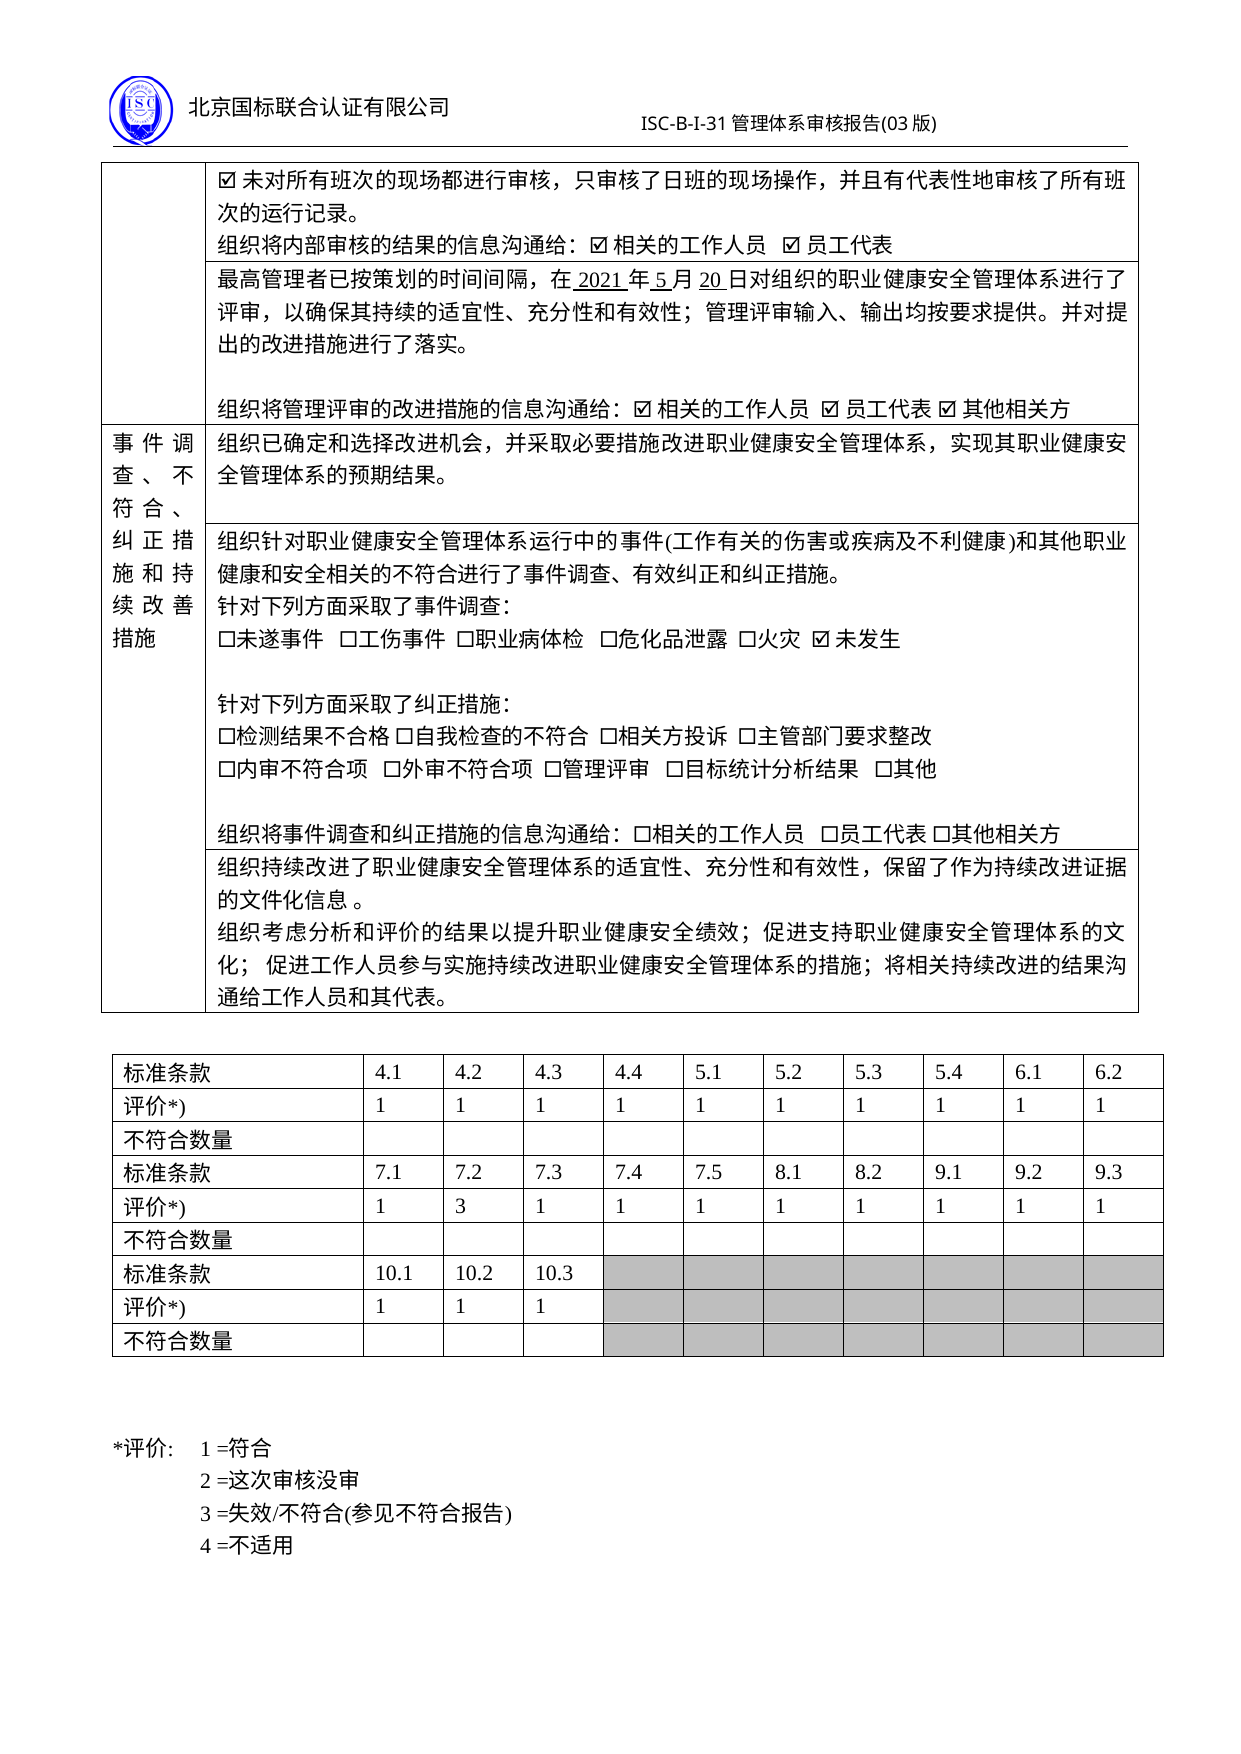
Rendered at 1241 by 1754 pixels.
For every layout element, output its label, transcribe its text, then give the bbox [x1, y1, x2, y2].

table_header 5.3 [844, 1055, 923, 1088]
table_cell 1 [364, 1089, 443, 1121]
table_cell 1 [364, 1290, 443, 1322]
table_header 5.1 [684, 1055, 763, 1088]
table_cell 最高管理者已按策划的时间间隔，在 2021 年 5 月20 日对组织的职业健康安全管理体系进行了评审，以确保其持续的适宜性、充分性和有效性；管理评审输入、输出均按要求提供。并对提出的改进措施进行了落实。 组织将管理评审的改进措施的信息沟通给：相关的工作人员 员工代表 其他相关方 [206, 262, 1138, 424]
table_cell 9.2 [1004, 1156, 1083, 1188]
table_cell [924, 1122, 1003, 1155]
table_cell 8.2 [844, 1156, 923, 1188]
table_cell 事件调查、不符合、纠正措施和持续改善措施 [102, 425, 205, 1012]
table_header 6.1 [1004, 1055, 1083, 1088]
table_cell [1004, 1324, 1083, 1356]
table_cell [604, 1290, 683, 1322]
table_cell 1 [604, 1089, 683, 1121]
table_cell [1084, 1290, 1163, 1322]
table_cell [844, 1223, 923, 1255]
table_cell [1004, 1122, 1083, 1155]
table_cell [924, 1223, 1003, 1255]
table_cell [364, 1324, 443, 1356]
table_cell 3 [444, 1189, 523, 1222]
table_cell [1084, 1223, 1163, 1255]
table_cell 1 [924, 1089, 1003, 1121]
table_cell 7.1 [364, 1156, 443, 1188]
table_cell [844, 1122, 923, 1155]
table_cell [924, 1290, 1003, 1322]
table_cell 标准条款 [113, 1156, 363, 1188]
table_header 4.3 [524, 1055, 603, 1088]
table_cell 1 [1084, 1189, 1163, 1222]
table_header 4.1 [364, 1055, 443, 1088]
table_cell 7.5 [684, 1156, 763, 1188]
table_cell 10.3 [524, 1256, 603, 1289]
table_cell [924, 1256, 1003, 1289]
table_cell 9.1 [924, 1156, 1003, 1188]
table_cell [844, 1324, 923, 1356]
table_cell 1 [684, 1189, 763, 1222]
table_cell [764, 1290, 843, 1322]
table_cell 1 [1084, 1089, 1163, 1121]
table_cell 9.3 [1084, 1156, 1163, 1188]
table_cell 评价*) [113, 1189, 363, 1222]
table_cell [604, 1324, 683, 1356]
table_cell [444, 1122, 523, 1155]
table_cell [764, 1324, 843, 1356]
table_cell 1 [444, 1290, 523, 1322]
table_header 4.2 [444, 1055, 523, 1088]
table_cell [764, 1256, 843, 1289]
table_cell 组织已确定和选择改进机会，并采取必要措施改进职业健康安全管理体系，实现其职业健康安全管理体系的预期结果。 [206, 425, 1138, 523]
table_cell 7.3 [524, 1156, 603, 1188]
text 4 =不适用 [112, 1528, 1128, 1560]
table_cell 1 [444, 1089, 523, 1121]
table_cell 1 [604, 1189, 683, 1222]
table_cell [444, 1223, 523, 1255]
table_cell [764, 1223, 843, 1255]
table_cell [764, 1122, 843, 1155]
table_cell 10.2 [444, 1256, 523, 1289]
table_cell [684, 1122, 763, 1155]
table_cell [684, 1324, 763, 1356]
table_cell 不符合数量 [113, 1223, 363, 1255]
text *评价: 1 =符合 [112, 1430, 1128, 1463]
table_cell [684, 1256, 763, 1289]
table_cell [684, 1290, 763, 1322]
table_cell 1 [684, 1089, 763, 1121]
table_header 6.2 [1084, 1055, 1163, 1088]
table_cell 7.2 [444, 1156, 523, 1188]
table_cell [524, 1122, 603, 1155]
table_cell [364, 1122, 443, 1155]
table_header 5.4 [924, 1055, 1003, 1088]
table_cell [604, 1122, 683, 1155]
table_cell [604, 1223, 683, 1255]
table_cell 1 [924, 1189, 1003, 1222]
table_cell [844, 1290, 923, 1322]
table_cell [444, 1324, 523, 1356]
table_cell [524, 1223, 603, 1255]
table_cell 标准条款 [113, 1256, 363, 1289]
table_cell 1 [764, 1089, 843, 1121]
table_cell [1084, 1256, 1163, 1289]
table_cell 评价*) [113, 1290, 363, 1322]
table_header 标准条款 [113, 1055, 363, 1088]
table_cell 1 [524, 1089, 603, 1121]
text 2 =这次审核没审 [112, 1463, 1128, 1495]
table_cell 1 [1004, 1189, 1083, 1222]
table_cell [1084, 1122, 1163, 1155]
table_cell [1004, 1256, 1083, 1289]
table_cell 8.1 [764, 1156, 843, 1188]
text 3 =失效/不符合(参见不符合报告) [112, 1495, 1128, 1528]
table_cell 1 [1004, 1089, 1083, 1121]
table_cell [364, 1223, 443, 1255]
table_header 5.2 [764, 1055, 843, 1088]
table_cell 1 [764, 1189, 843, 1222]
table_cell 7.4 [604, 1156, 683, 1188]
table_cell [1004, 1290, 1083, 1322]
table_cell [924, 1324, 1003, 1356]
table_cell 组织持续改进了职业健康安全管理体系的适宜性、充分性和有效性，保留了作为持续改进证据的文件化信息 。 组织考虑分析和评价的结果以提升职业健康安全绩效；促进支持职业健康安全管理体系的文化； 促进工作人员参与实施持续改进职业健康安全管理体系的措施；将相关持续改进的结果沟通给工作人员和其代表。 [206, 850, 1138, 1012]
table_cell 评价*) [113, 1089, 363, 1121]
table_cell [524, 1324, 603, 1356]
table_cell 10.1 [364, 1256, 443, 1289]
table_cell 不符合数量 [113, 1324, 363, 1356]
table_cell 1 [524, 1290, 603, 1322]
table_cell [604, 1256, 683, 1289]
table_cell 不符合数量 [113, 1122, 363, 1155]
table_cell 1 [524, 1189, 603, 1222]
table_cell 1 [844, 1089, 923, 1121]
table_cell 1 [364, 1189, 443, 1222]
table_header 4.4 [604, 1055, 683, 1088]
table_cell [1004, 1223, 1083, 1255]
table_cell [844, 1256, 923, 1289]
table_cell 1 [844, 1189, 923, 1222]
table_cell [684, 1223, 763, 1255]
table_cell 组织针对职业健康安全管理体系运行中的事件(工作有关的伤害或疾病及不利健康)和其他职业健康和安全相关的不符合进行了事件调查、有效纠正和纠正措施。 针对下列方面采取了事件调查： 未遂事件 工伤事件 职业病体检 危化品泄露 火灾 未发生 针对下列方面采取了纠正措施： 检测结果不合格 自我检查的不符合 相关方投诉 主管部门要求整改 内审不符合项 外审不符合项 管理评审 目标统计分析结果 其他 组织将事件调查和纠正措施的信息沟通给：相关的工作人员 员工代表 其他相关方 [206, 524, 1138, 849]
table_cell [1084, 1324, 1163, 1356]
picture [108, 76, 174, 145]
